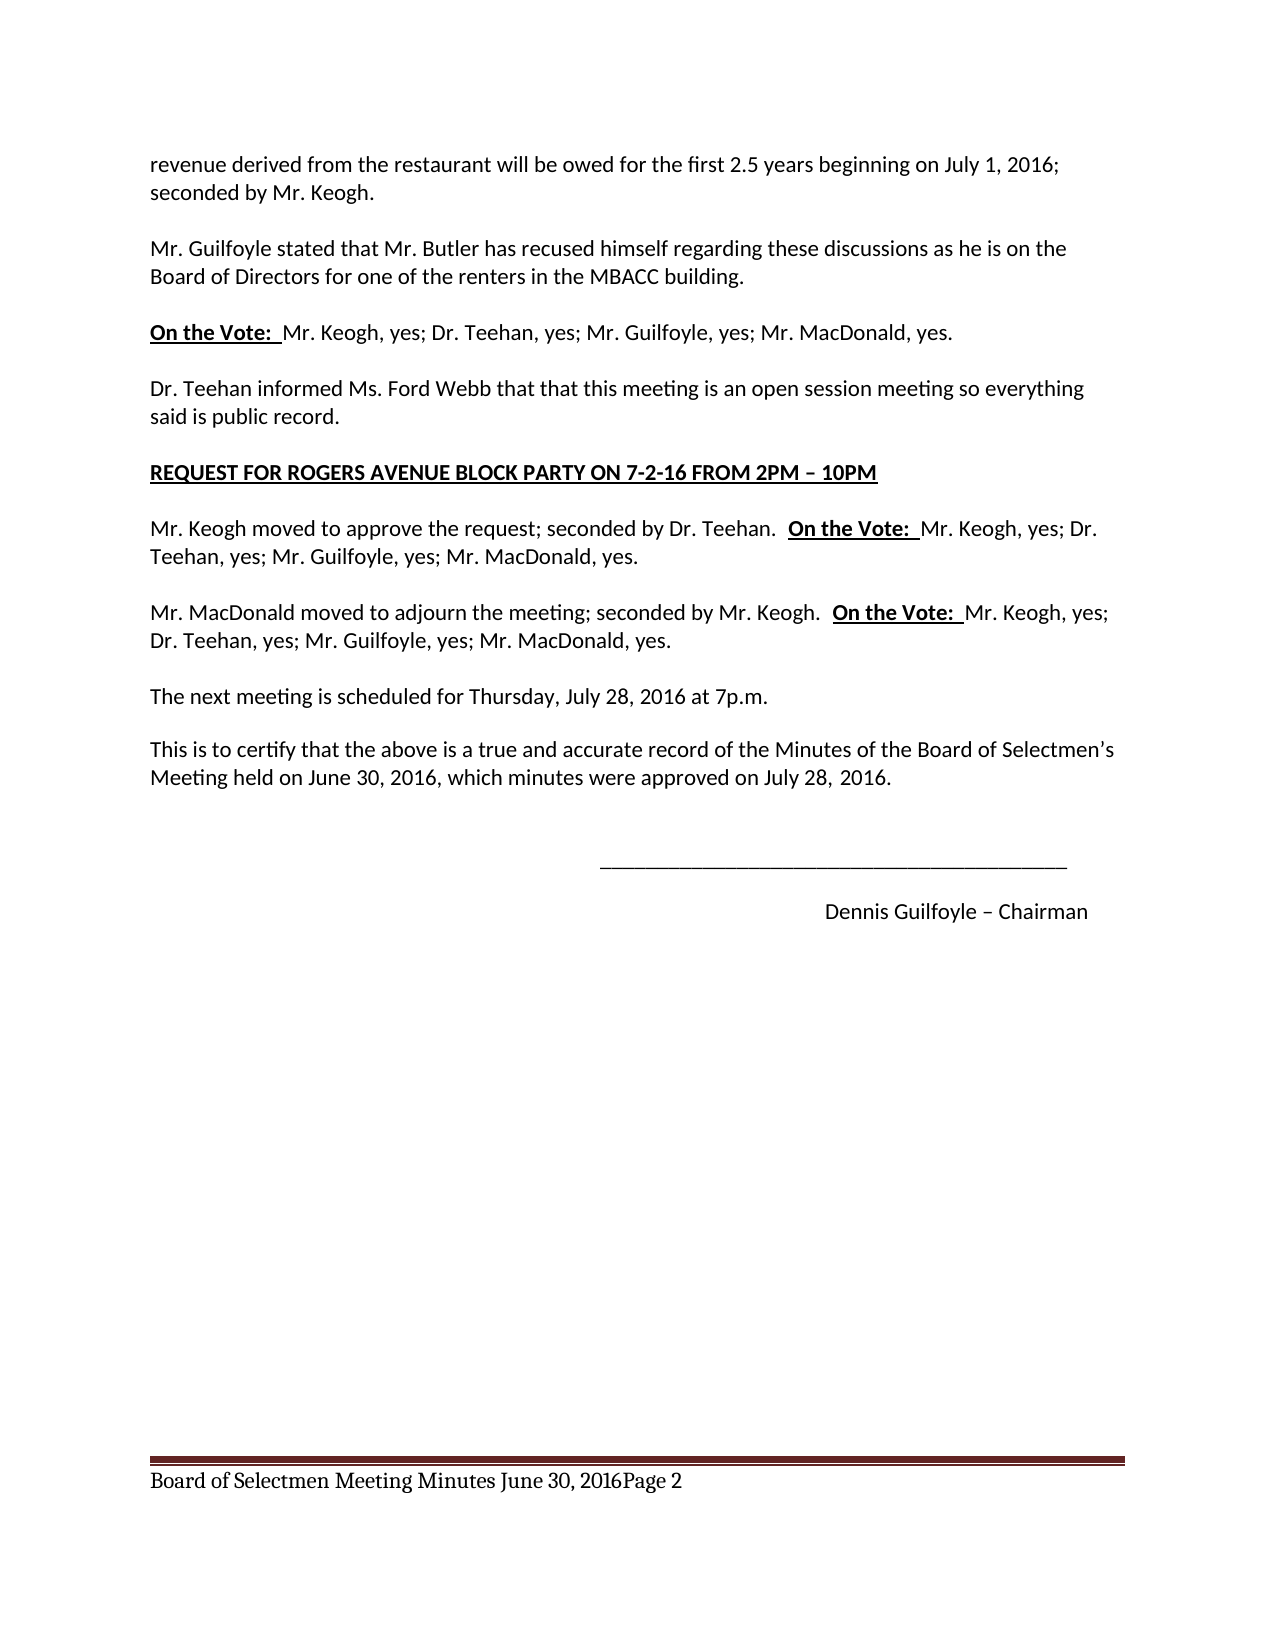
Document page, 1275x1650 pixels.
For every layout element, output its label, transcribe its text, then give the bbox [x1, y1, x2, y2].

text _________________________________________ [600, 844, 1125, 872]
text This is to certify that the above is a true and accurate record of the Minutes of the Board of Selectmen’s Meeting held on June 30, 2016, which minutes were approved on July 28, 2016. [150, 735, 1125, 791]
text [150, 150, 1125, 206]
text Mr. MacDonald moved to adjourn the meeting; seconded by Mr. Keogh. On the Vote: Mr. Keogh, yes; Dr. Teehan, yes; Mr. Guilfoyle, yes; Mr. MacDonald, yes. [150, 598, 1125, 654]
text Mr. Guilfoyle stated that Mr. Butler has recused himself regarding these discussions as he is on the Board of Directors for one of the renters in the MBACC building. [150, 234, 1125, 290]
text On the Vote: Mr. Keogh, yes; Dr. Teehan, yes; Mr. Guilfoyle, yes; Mr. MacDonald, yes. [150, 318, 1125, 346]
text Mr. Keogh moved to approve the request; seconded by Dr. Teehan. On the Vote: Mr. Keogh, yes; Dr. Teehan, yes; Mr. Guilfoyle, yes; Mr. MacDonald, yes. [150, 514, 1125, 570]
text The next meeting is scheduled for Thursday, July 28, 2016 at 7p.m. [150, 682, 1125, 710]
text Dr. Teehan informed Ms. Ford Webb that that this meeting is an open session meeting so everything said is public record. [150, 374, 1125, 430]
text REQUEST FOR ROGERS AVENUE BLOCK PARTY ON 7-2-16 FROM 2PM – 10PM [150, 458, 1125, 486]
text Dennis Guilfoyle – Chairman [750, 897, 1125, 926]
